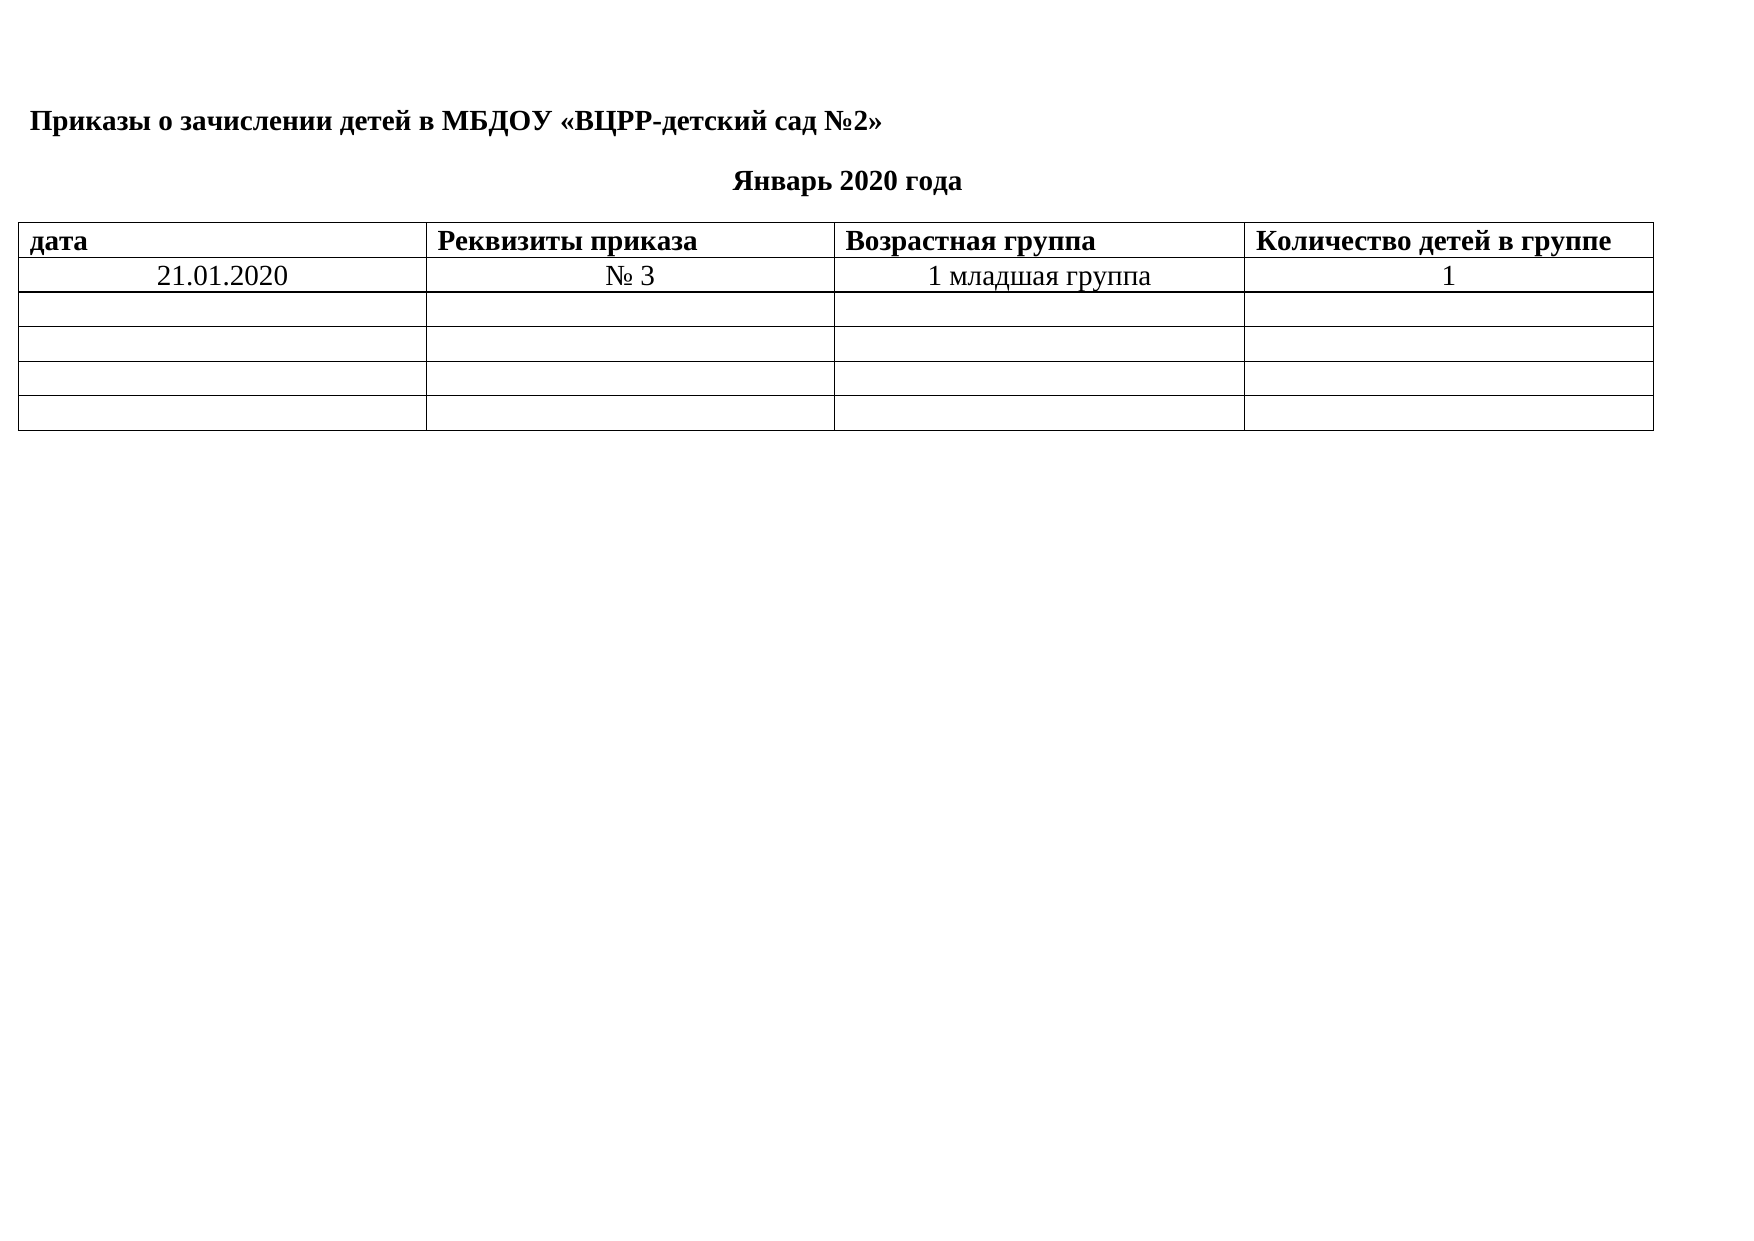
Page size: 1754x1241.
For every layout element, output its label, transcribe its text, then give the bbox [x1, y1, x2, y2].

table_cell [19, 396, 426, 430]
table_cell [1245, 293, 1653, 326]
table_cell [427, 327, 834, 361]
table_header дата [19, 223, 426, 257]
table_cell 1 [1245, 258, 1653, 291]
table_cell [427, 362, 834, 395]
table_cell [427, 293, 834, 326]
table_cell [835, 396, 1244, 430]
table_cell [1245, 396, 1653, 430]
table_cell [19, 293, 426, 326]
table_cell [427, 396, 834, 430]
table_cell [19, 362, 426, 395]
table_cell [835, 327, 1244, 361]
table_header Количество детей в группе [1245, 223, 1653, 257]
table_cell № 3 [427, 258, 834, 291]
table_cell 21.01.2020 [19, 258, 426, 291]
table_cell 1 младшая группа [835, 258, 1244, 291]
text Приказы о зачислении детей в МБДОУ «ВЦРР-детский сад №2» [29, 103, 1665, 137]
table_cell [19, 327, 426, 361]
table_cell [835, 362, 1244, 395]
table_cell [1245, 362, 1653, 395]
text Январь 2020 года [29, 163, 1665, 196]
table_header Реквизиты приказа [427, 223, 834, 257]
table_cell [835, 293, 1244, 326]
table_header Возрастная группа [835, 223, 1244, 257]
table_cell [1245, 327, 1653, 361]
